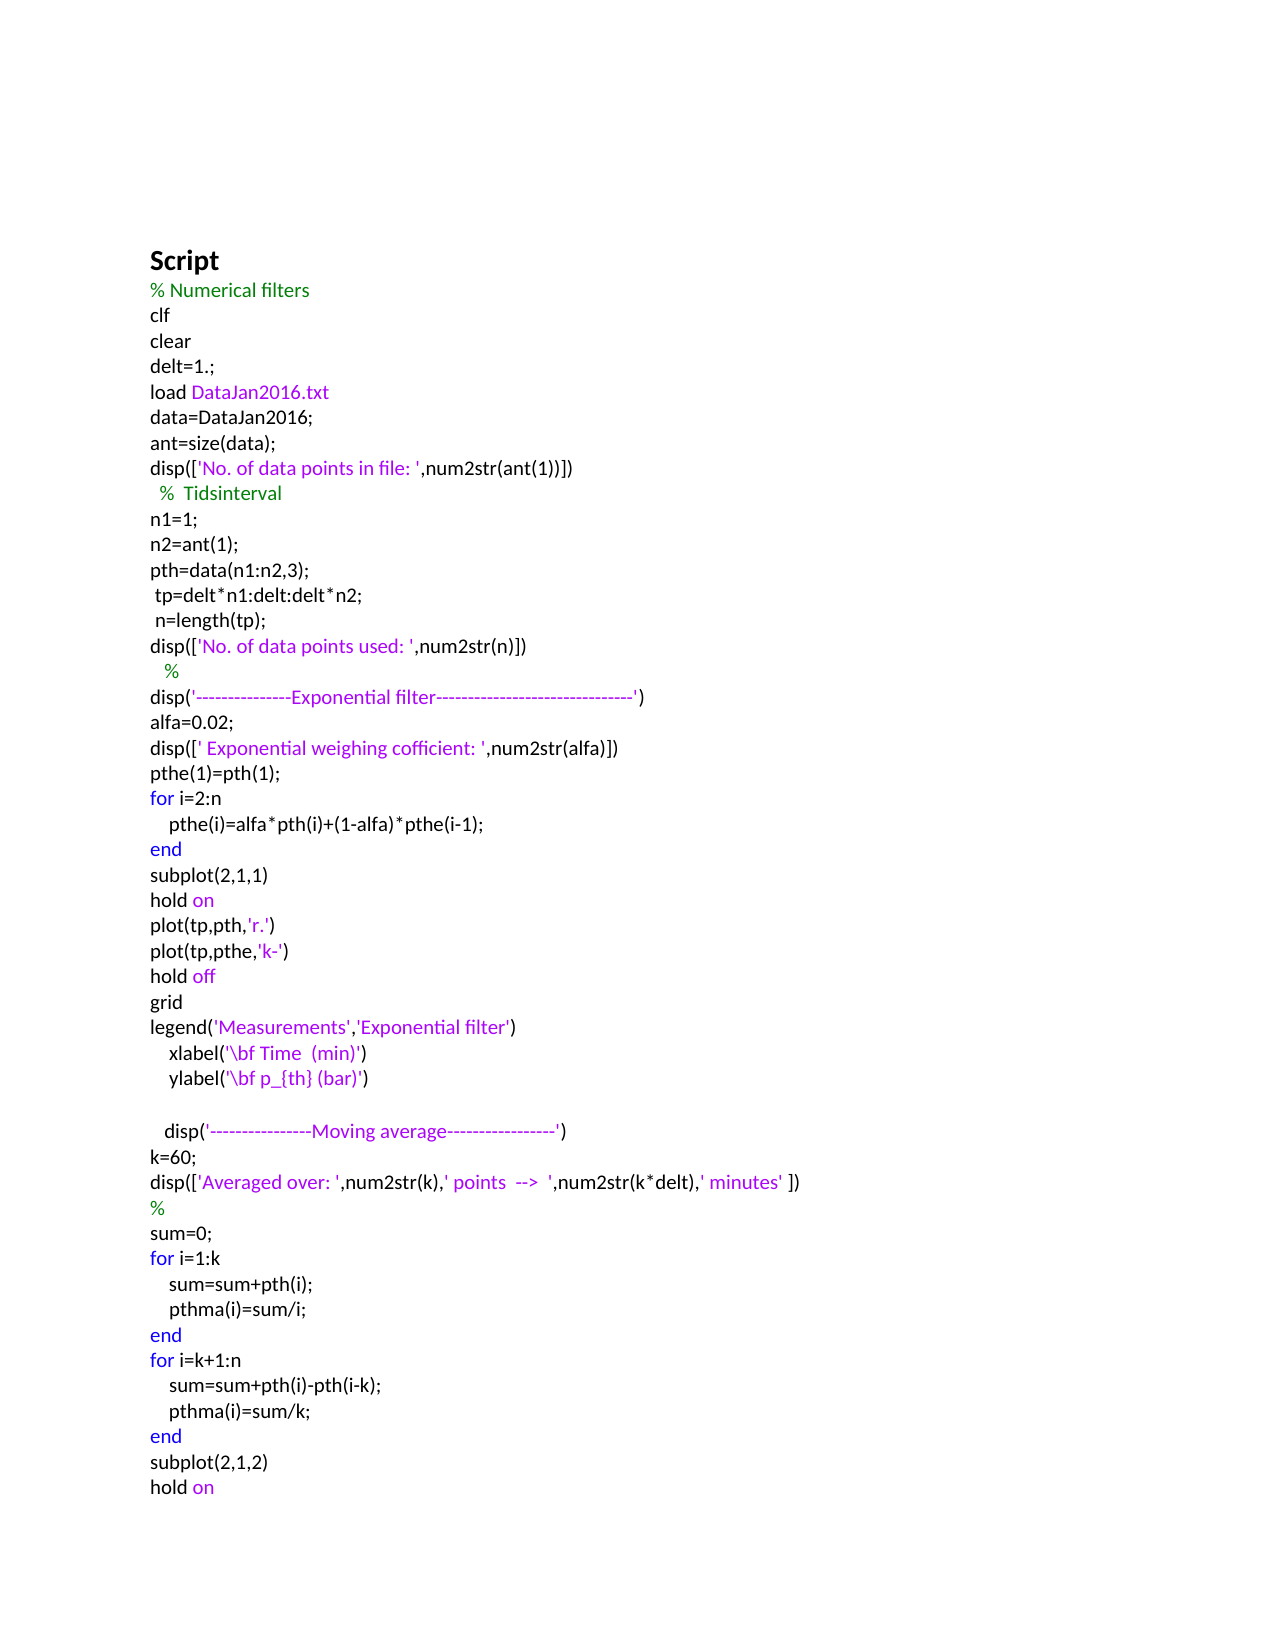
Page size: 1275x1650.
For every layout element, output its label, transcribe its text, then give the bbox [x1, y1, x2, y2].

text sum=sum+pth(i); [150, 1271, 1125, 1296]
text plot(tp,pthe,'k-') [150, 938, 1125, 963]
text n2=ant(1); [150, 531, 1125, 557]
text end [150, 1322, 1125, 1347]
text legend('Measurements','Exponential filter') [150, 1014, 1125, 1040]
text subplot(2,1,2) [150, 1449, 1125, 1474]
text clear [150, 328, 1125, 353]
text load DataJan2016.txt [150, 379, 1125, 404]
text pthe(i)=alfa*pth(i)+(1-alfa)*pthe(i-1); [150, 811, 1125, 836]
text end [150, 1423, 1125, 1449]
text k=60; [150, 1144, 1125, 1169]
text % Numerical filters [150, 277, 1125, 303]
text hold on [150, 1474, 1125, 1500]
text pthma(i)=sum/i; [150, 1296, 1125, 1322]
text disp([' Exponential weighing cofficient: ',num2str(alfa)]) [150, 735, 1125, 760]
text data=DataJan2016; [150, 404, 1125, 430]
text hold off [150, 963, 1125, 989]
text Script [150, 242, 1125, 277]
text delt=1.; [150, 353, 1125, 379]
text xlabel('\bf Time (min)') [150, 1040, 1125, 1065]
text grid [150, 989, 1125, 1014]
text alfa=0.02; [150, 709, 1125, 735]
text for i=2:n [150, 786, 1125, 811]
text ant=size(data); [150, 430, 1125, 455]
text disp(['No. of data points in file: ',num2str(ant(1))]) [150, 455, 1125, 481]
text pthe(1)=pth(1); [150, 760, 1125, 786]
text plot(tp,pth,'r.') [150, 913, 1125, 938]
text n=length(tp); [150, 608, 1125, 633]
text subplot(2,1,1) [150, 862, 1125, 887]
text % [150, 1195, 1125, 1220]
text n1=1; [150, 506, 1125, 531]
text end [150, 836, 1125, 862]
text for i=1:k [150, 1246, 1125, 1271]
text % Tidsinterval [150, 481, 1125, 506]
text hold on [150, 887, 1125, 913]
text sum=0; [150, 1220, 1125, 1246]
text tp=delt*n1:delt:delt*n2; [150, 582, 1125, 608]
text disp(['Averaged over: ',num2str(k),' points --> ',num2str(k*delt),' minutes' ]) [150, 1169, 1125, 1195]
text disp('---------------Exponential filter-------------------------------') [150, 684, 1125, 709]
text pth=data(n1:n2,3); [150, 557, 1125, 582]
text disp('----------------Moving average-----------------') [150, 1118, 1125, 1144]
text for i=k+1:n [150, 1347, 1125, 1373]
text ylabel('\bf p_{th} (bar)') [150, 1065, 1125, 1091]
text sum=sum+pth(i)-pth(i-k); [150, 1373, 1125, 1398]
text clf [150, 303, 1125, 328]
text pthma(i)=sum/k; [150, 1398, 1125, 1423]
text % [150, 658, 1125, 684]
text disp(['No. of data points used: ',num2str(n)]) [150, 633, 1125, 658]
